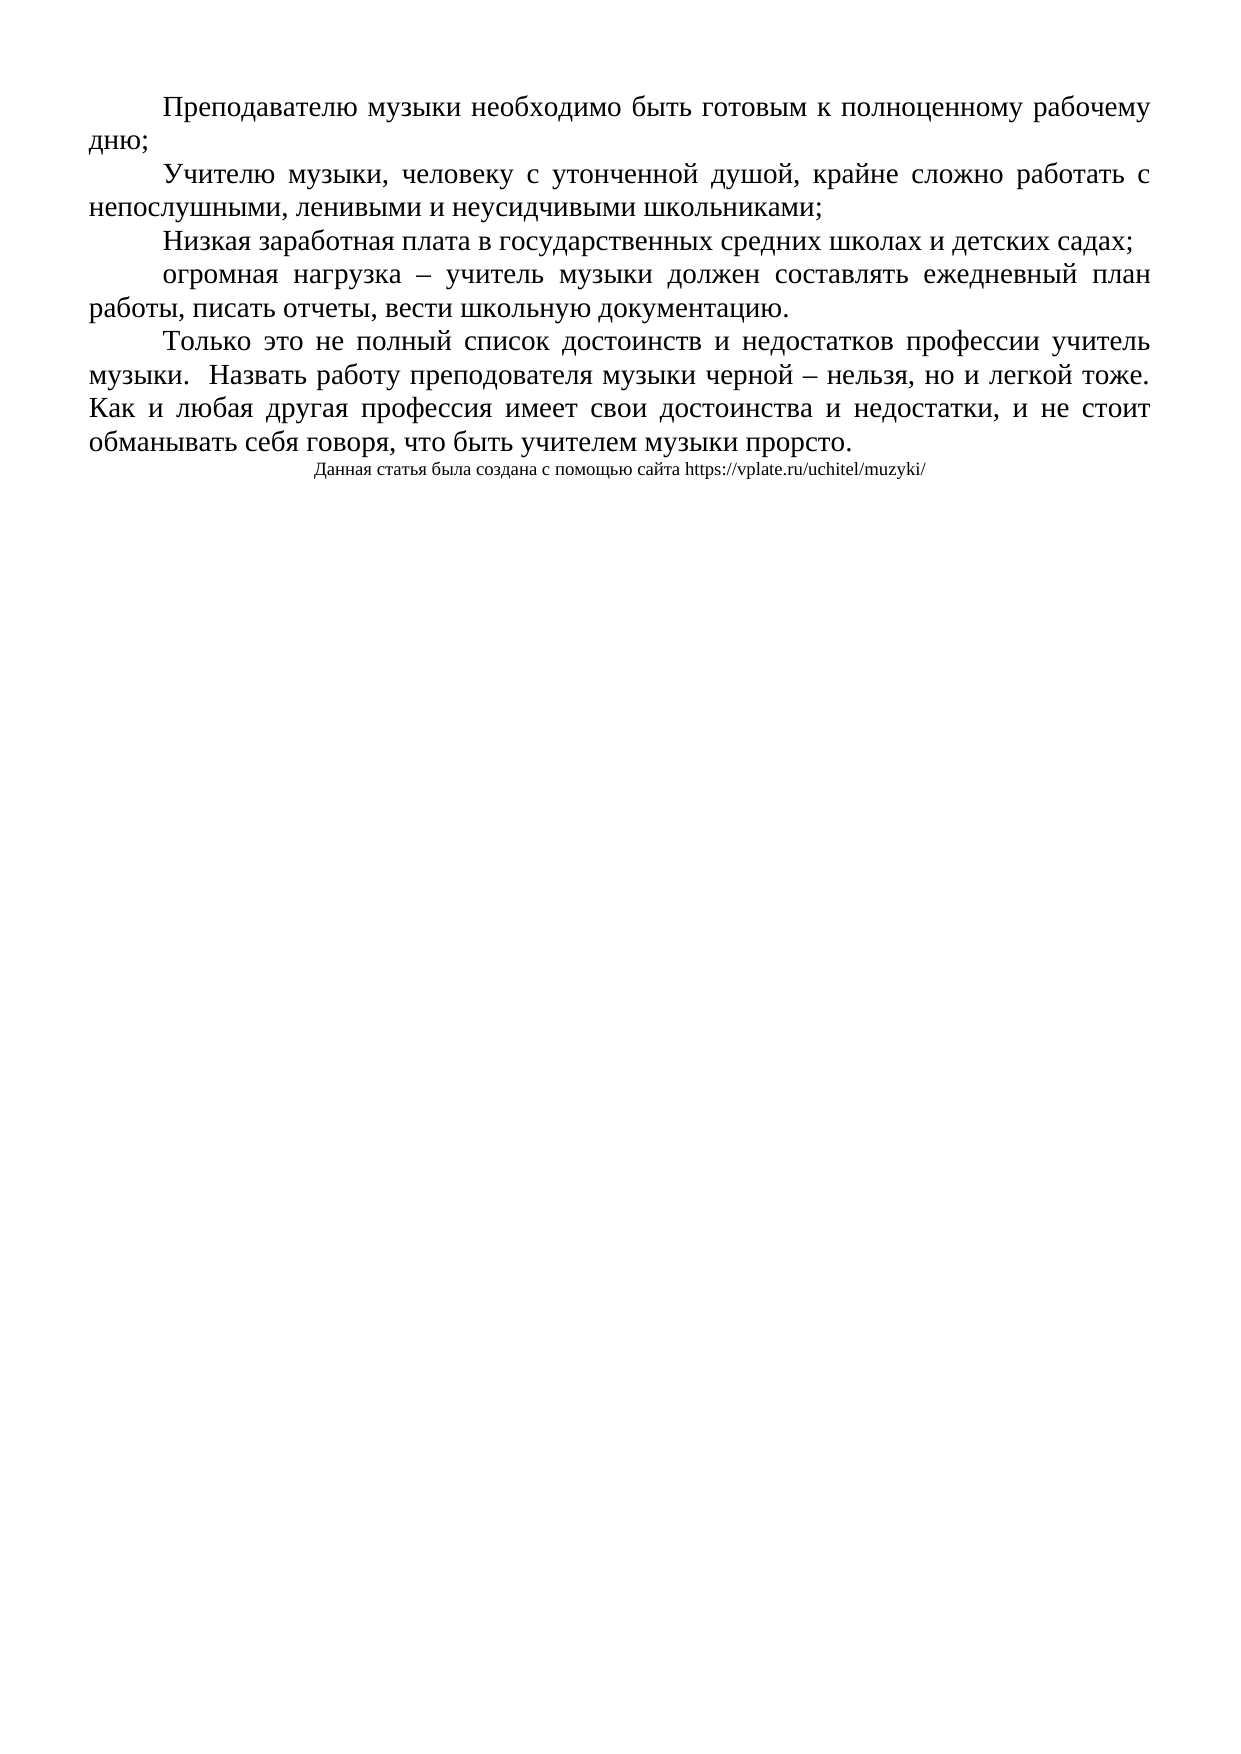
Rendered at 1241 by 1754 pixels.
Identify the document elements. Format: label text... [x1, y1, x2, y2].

text Учителю музыки, человеку с утонченной душой, крайне сложно работать с непослушными, ленивыми и неусидчивыми школьниками; [89, 156, 1152, 223]
text Преподавателю музыки необходимо быть готовым к полноценному рабочему дню; [89, 89, 1152, 156]
text Данная статья была создана с помощью сайта https://vplate.ru/uchitel/muzyki/ [89, 458, 1152, 479]
text огромная нагрузка – учитель музыки должен составлять ежедневный план работы, писать отчеты, вести школьную документацию. [89, 256, 1152, 323]
text Низкая заработная плата в государственных средних школах и детских садах; [89, 223, 1152, 256]
text Только это не полный список достоинств и недостатков профессии учитель музыки. Назвать работу преподователя музыки черной – нельзя, но и легкой тоже. Как и любая другая профессия имеет свои достоинства и недостатки, и не стоит обманывать себя говоря, что быть учителем музыки прорсто. [89, 323, 1152, 458]
